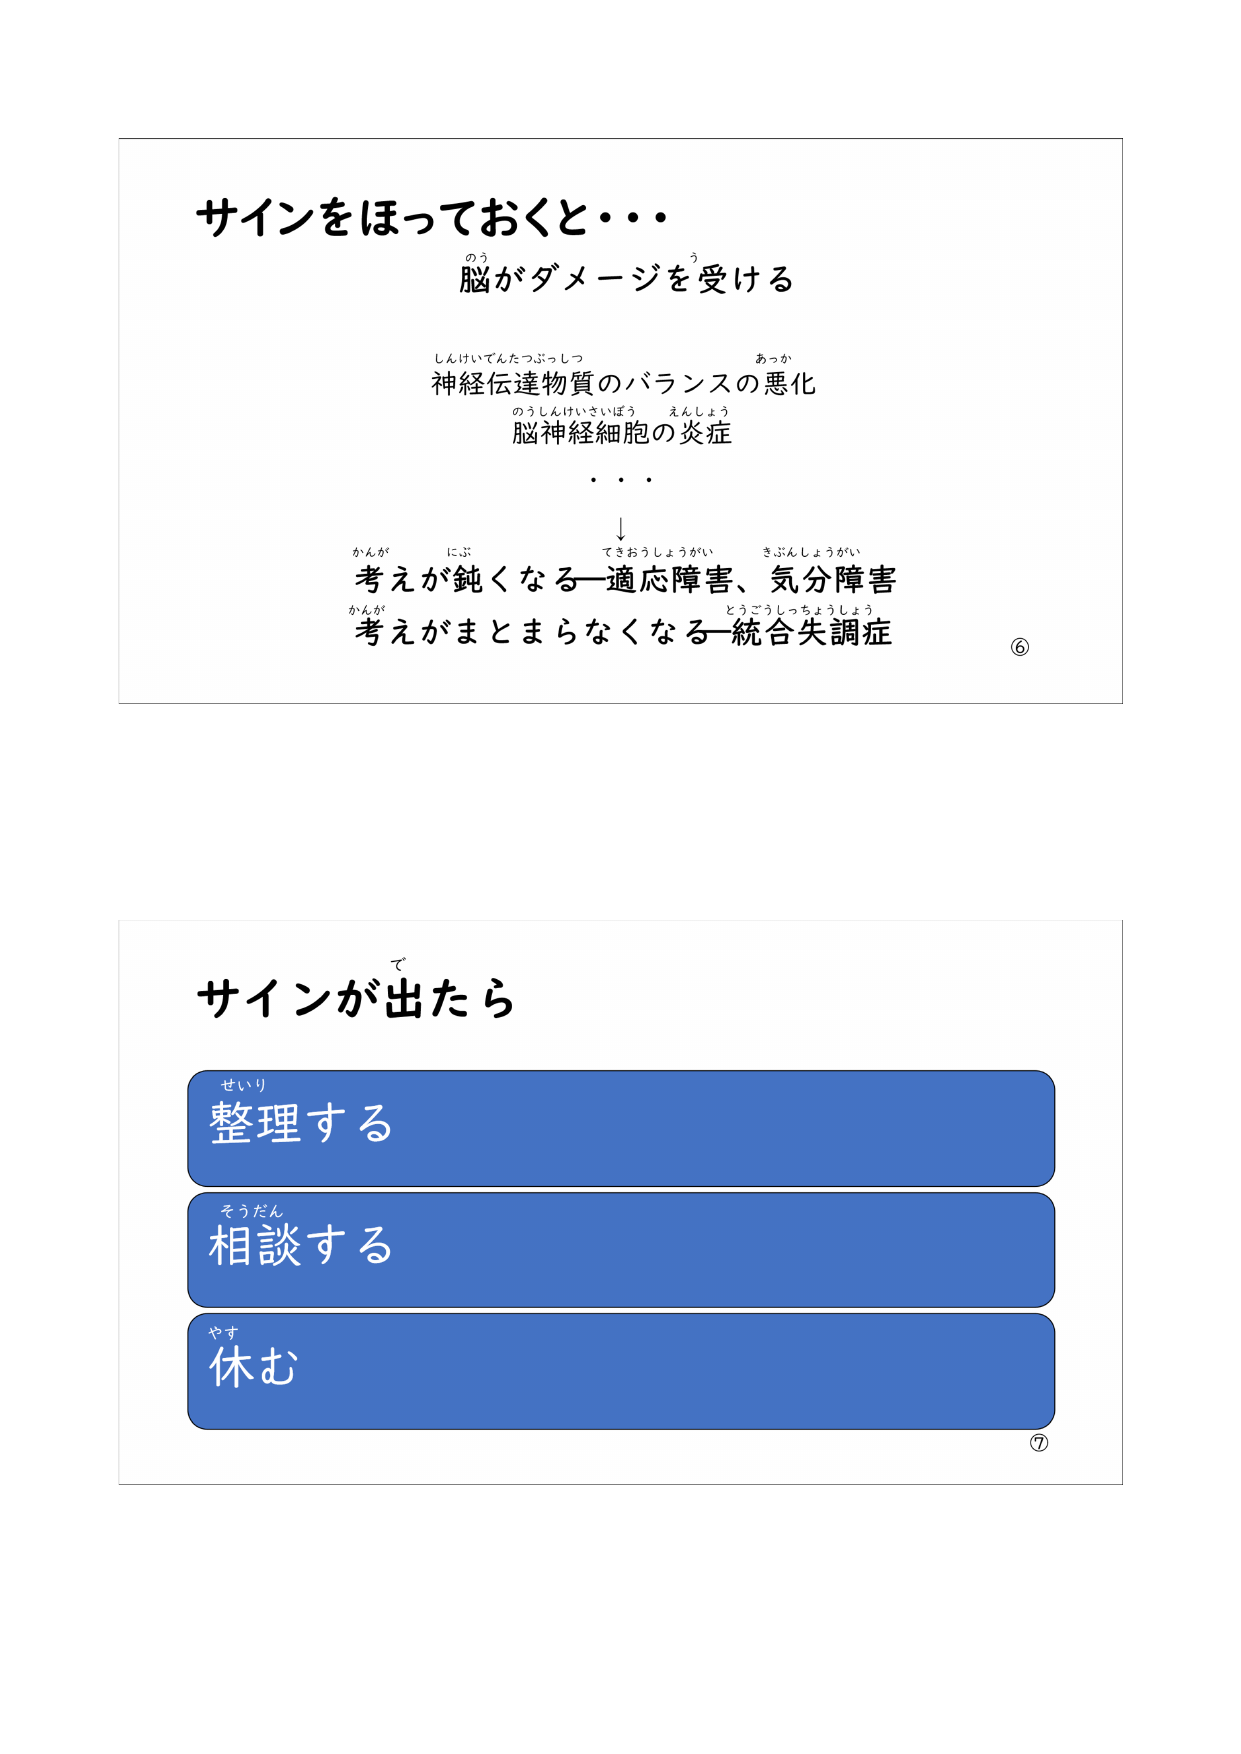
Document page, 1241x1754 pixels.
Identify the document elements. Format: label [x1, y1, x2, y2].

picture [118, 138, 1123, 704]
picture [118, 920, 1123, 1485]
